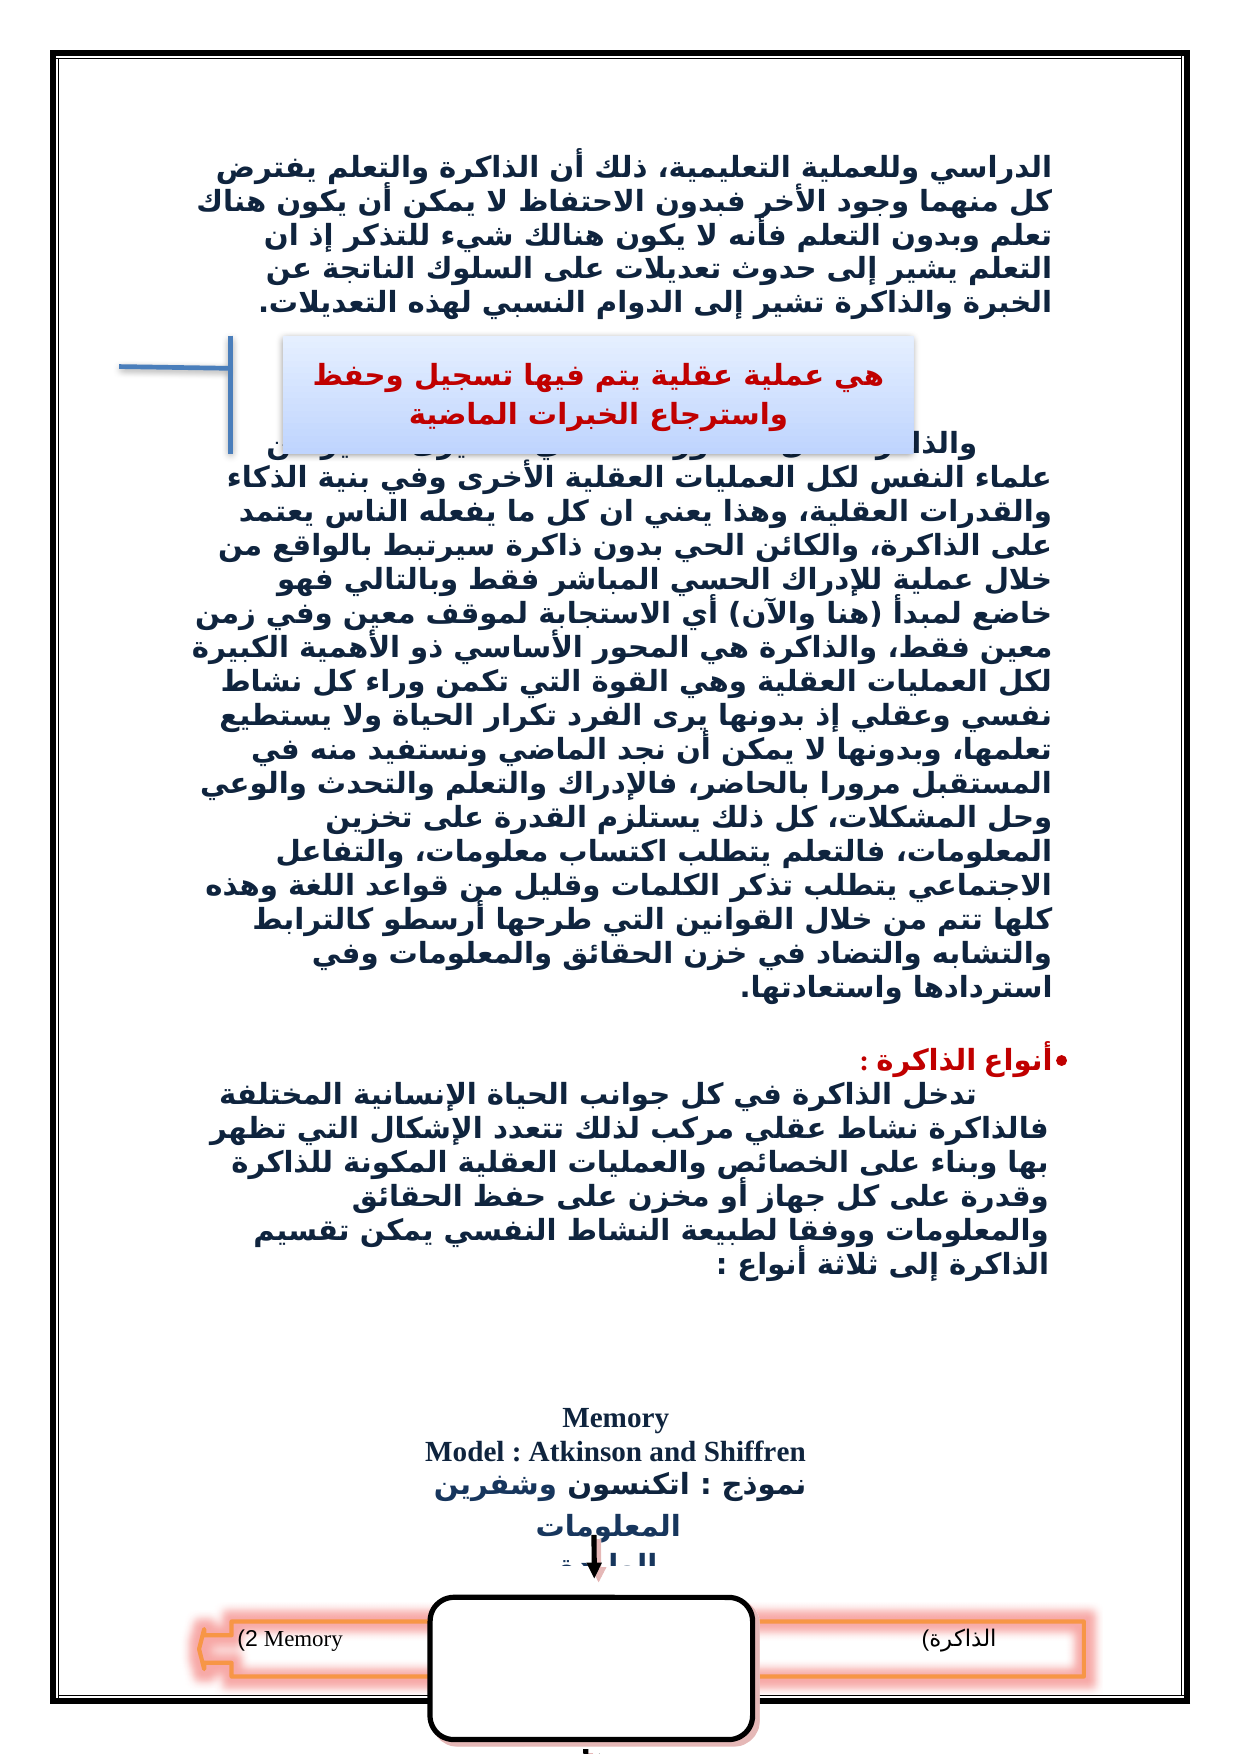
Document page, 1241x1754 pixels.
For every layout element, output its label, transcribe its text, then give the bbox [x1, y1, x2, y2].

text Memory [187, 1400, 1049, 1434]
text Model : Atkinson and Shiffren [187, 1434, 1049, 1467]
text والذاكرة تمثل المحور الأساسي كما يرى الكثير من علماء النفس لكل العمليات العقلية الأخرى وفي بنية الذكاء والقدرات العقلية، وهذا يعني ان كل ما يفعله الناس يعتمد على الذاكرة، والكائن الحي بدون ذاكرة سيرتبط بالواقع من خلال عملية للإدراك الحسي المباشر فقط وبالتالي فهو خاضع لمبدأ (هنا والآن) أي الاستجابة لموقف معين وفي زمن معين فقط، والذاكرة هي المحور الأساسي ذو الأهمية الكبيرة لكل العمليات العقلية وهي القوة التي تكمن وراء كل نشاط نفسي وعقلي إذ بدونها يرى الفرد تكرار الحياة ولا يستطيع تعلمها، وبدونها لا يمكن أن نجد الماضي ونستفيد منه في المستقبل مرورا بالحاضر، فالإدراك والتعلم والتحدث والوعي وحل المشكلات، كل ذلك يستلزم القدرة على تخزين المعلومات، فالتعلم يتطلب اكتساب معلومات، والتفاعل الاجتماعي يتطلب تذكر الكلمات وقليل من قواعد اللغة وهذه كلها تتم من خلال القوانين التي طرحها أرسطو كالترابط والتشابه والتضاد في خزن الحقائق والمعلومات وفي استردادها واستعادتها. [187, 427, 1053, 1004]
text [187, 150, 1053, 320]
text نموذج : اتكنسون وشفرين [187, 1467, 1053, 1501]
list أنواع الذاكرة : [187, 1043, 1056, 1077]
text تدخل الذاكرة في كل جوانب الحياة الإنسانية المختلفة فالذاكرة نشاط عقلي مركب لذلك تتعدد الإشكال التي تظهر بها وبناء على الخصائص والعمليات العقلية المكونة للذاكرة وقدرة على كل جهاز أو مخزن على حفظ الحقائق والمعلومات ووفقا لطبيعة النشاط النفسي يمكن تقسيم الذاكرة إلى ثلاثة أنواع : [187, 1077, 1049, 1281]
